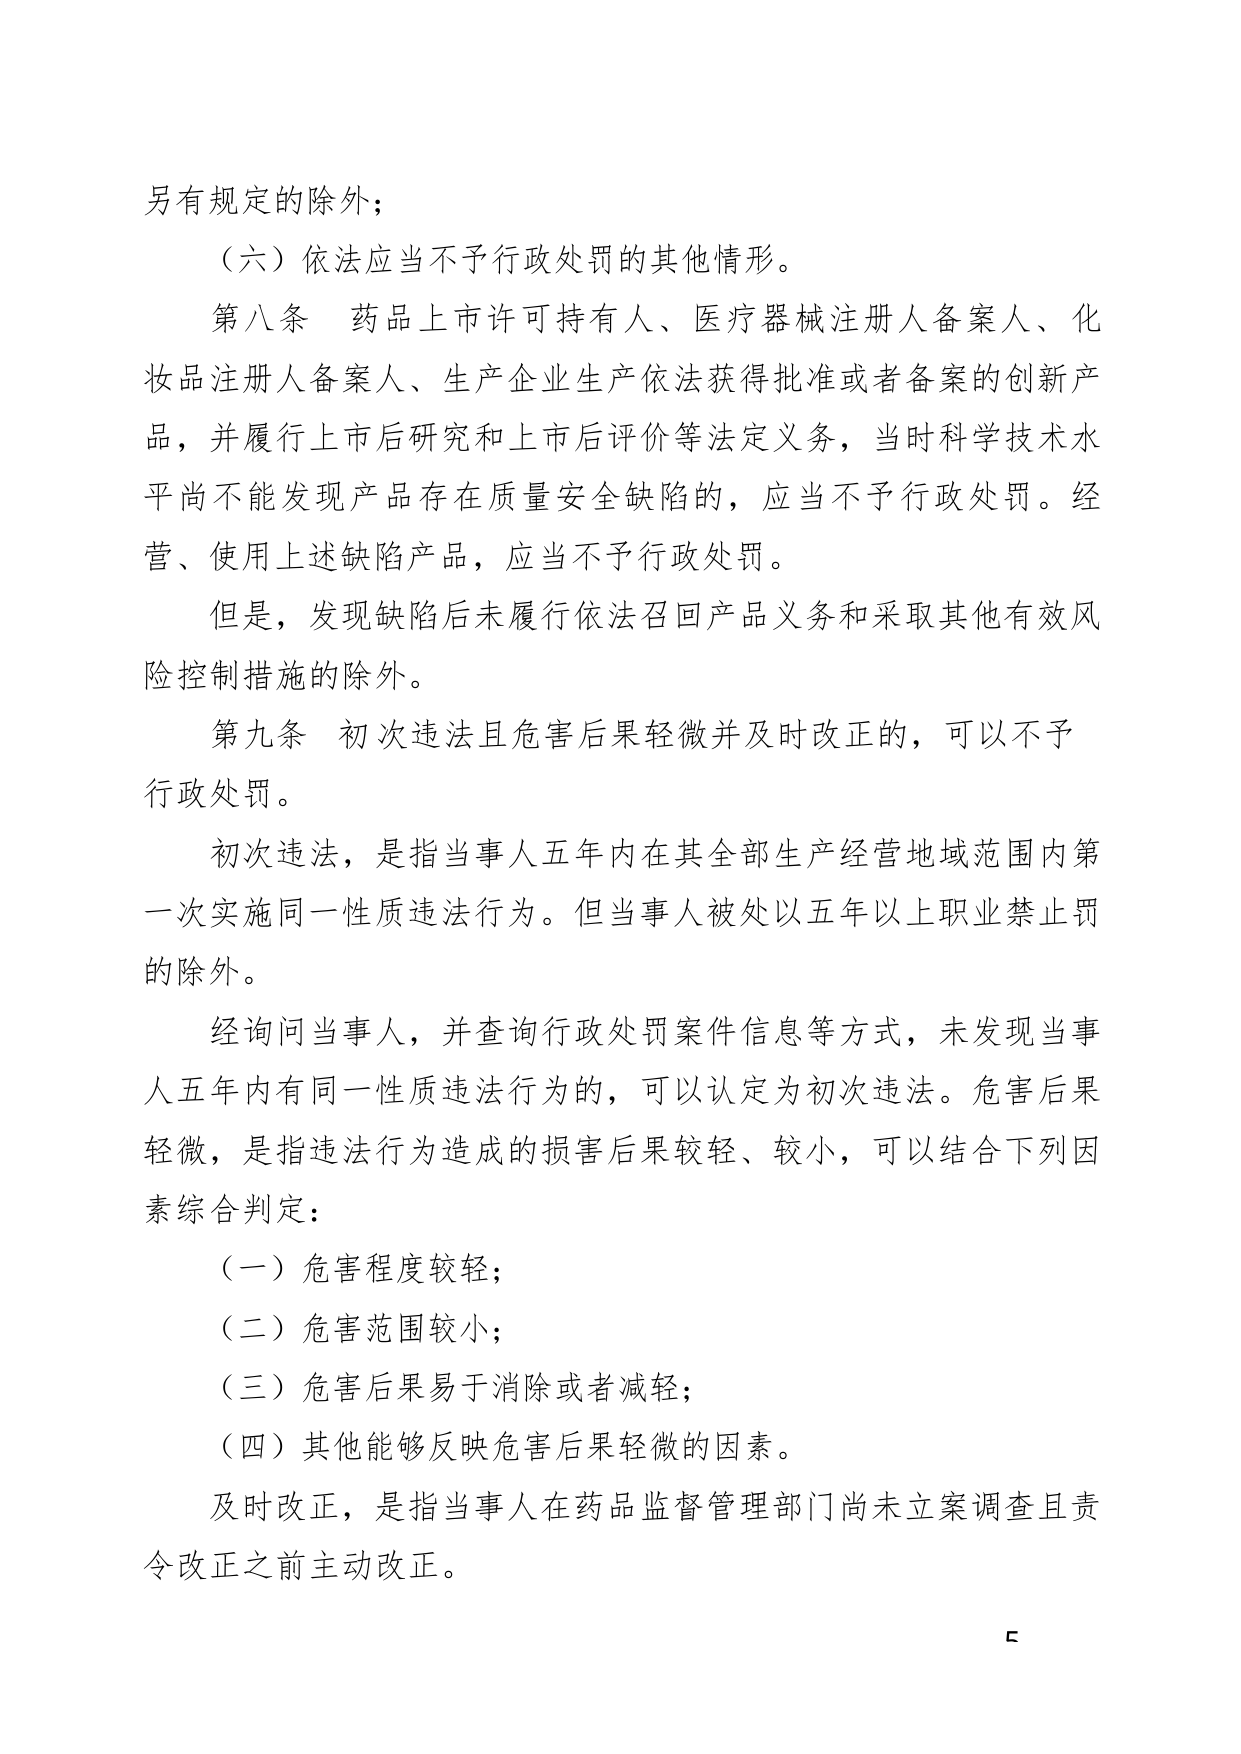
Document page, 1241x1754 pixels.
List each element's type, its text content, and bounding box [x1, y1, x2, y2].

text （四）其他能够反映危害后果轻微的因素。 [142, 1411, 1103, 1471]
text 第九条 初次违法且危害后果轻微并及时改正的，可以不予行政处罚。 [142, 699, 1103, 818]
text 但是，发现缺陷后未履行依法召回产品义务和采取其他有效风险控制措施的除外。 [142, 580, 1103, 699]
text （一）危害程度较轻； [142, 1233, 1103, 1293]
text 第八条 药品上市许可持有人、医疗器械注册人备案人、化妆品注册人备案人、生产企业生产依法获得批准或者备案的创新产品，并履行上市后研究和上市后评价等法定义务，当时科学技术水平尚不能发现产品存在质量安全缺陷的，应当不予行政处罚。经营、使用上述缺陷产品，应当不予行政处罚。 [142, 283, 1103, 580]
text （三）危害后果易于消除或者减轻； [142, 1352, 1103, 1411]
text （二）危害范围较小； [142, 1293, 1103, 1352]
text 初次违法，是指当事人五年内在其全部生产经营地域范围内第一次实施同一性质违法行为。但当事人被处以五年以上职业禁止罚的除外。 [142, 818, 1103, 996]
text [142, 164, 1103, 224]
text 及时改正，是指当事人在药品监督管理部门尚未立案调查且责令改正之前主动改正。 [142, 1471, 1103, 1589]
text 经询问当事人，并查询行政处罚案件信息等方式，未发现当事人五年内有同一性质违法行为的，可以认定为初次违法。危害后果轻微，是指违法行为造成的损害后果较轻、较小，可以结合下列因素综合判定： [142, 996, 1103, 1233]
text （六）依法应当不予行政处罚的其他情形。 [142, 224, 1103, 283]
